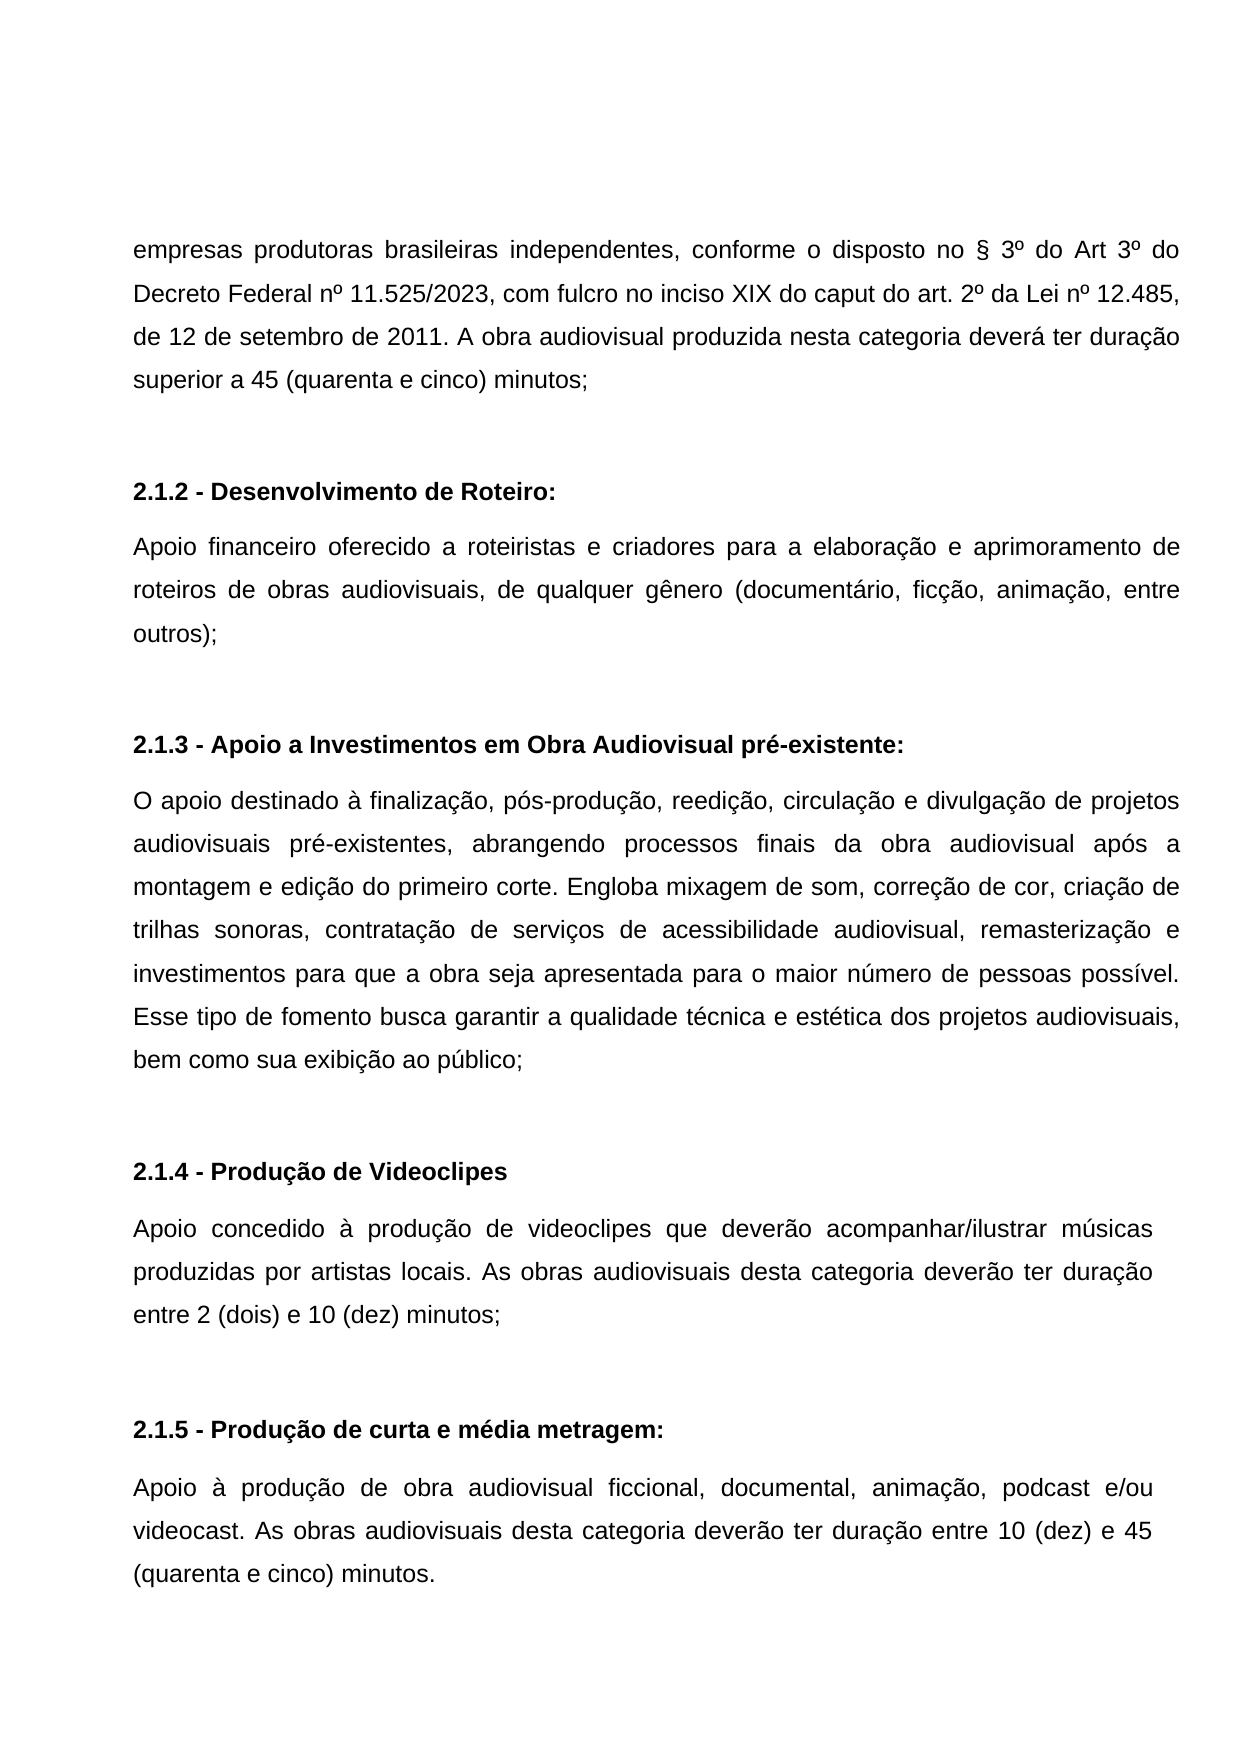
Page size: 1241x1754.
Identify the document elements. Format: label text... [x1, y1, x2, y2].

text Apoio financeiro oferecido a roteiristas e criadores para a elaboração e aprimoramento de roteiros de obras audiovisuais, de qualquer gênero (documentário, ficção, animação, entre outros); [133, 532, 1182, 647]
text Apoio concedido à produção de videoclipes que deverão acompanhar/ilustrar músicas produzidas por artistas locais. As obras audiovisuais desta categoria deverão ter duração entre 2 (dois) e 10 (dez) minutos; [133, 1214, 1155, 1329]
text 2.1.5 - Produção de curta e média metragem: [133, 1415, 1155, 1444]
text 2.1.3 - Apoio a Investimentos em Obra Audiovisual pré-existente: [133, 730, 1182, 759]
text 2.1.2 - Desenvolvimento de Roteiro: [133, 476, 1182, 505]
text 2.1.4 - Produção de Videoclipes [133, 1156, 1182, 1185]
text O apoio destinado à finalização, pós-produção, reedição, circulação e divulgação de projetos audiovisuais pré-existentes, abrangendo processos finais da obra audiovisual após a montagem e edição do primeiro corte. Engloba mixagem de som, correção de cor, criação de trilhas sonoras, contratação de serviços de acessibilidade audiovisual, remasterização e investimentos para que a obra seja apresentada para o maior número de pessoas possível. Esse tipo de fomento busca garantir a qualidade técnica e estética dos projetos audiovisuais, bem como sua exibição ao público; [133, 786, 1182, 1073]
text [133, 235, 1182, 393]
text Apoio à produção de obra audiovisual ficcional, documental, animação, podcast e/ou videocast. As obras audiovisuais desta categoria deverão ter duração entre 10 (dez) e 45 (quarenta e cinco) minutos. [133, 1473, 1155, 1588]
